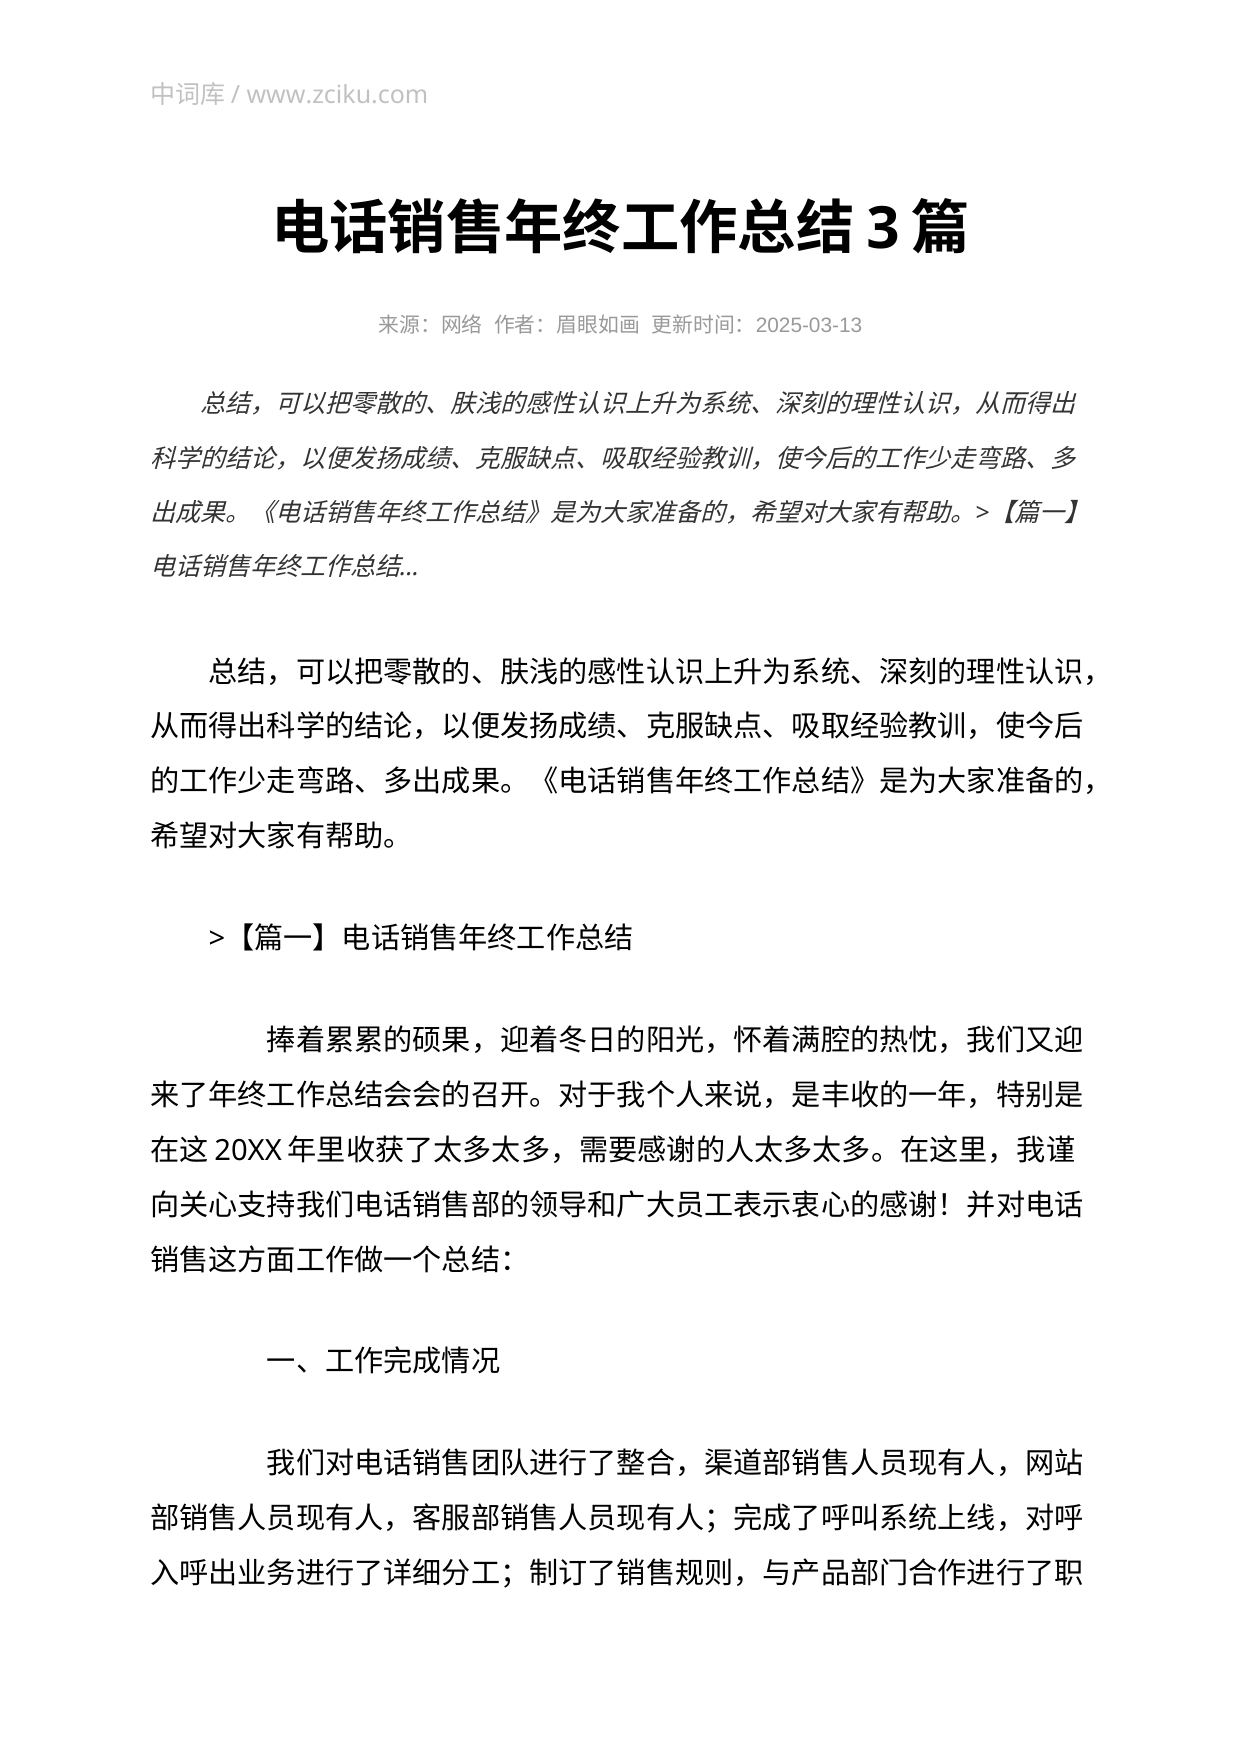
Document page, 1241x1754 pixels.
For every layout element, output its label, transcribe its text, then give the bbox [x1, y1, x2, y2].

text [150, 1440, 1090, 1592]
text 一、工作完成情况 [150, 1338, 1090, 1380]
text 总结，可以把零散的、肤浅的感性认识上升为系统、深刻的理性认识，从而得出科学的结论，以便发扬成绩、克服缺点、吸取经验教训，使今后的工作少走弯路、多出成果。《电话销售年终工作总结》是为大家准备的，希望对大家有帮助。>【篇一】电话销售年终工作总结... [150, 384, 1090, 583]
text 捧着累累的硕果，迎着冬日的阳光，怀着满腔的热忱，我们又迎来了年终工作总结会会的召开。对于我个人来说，是丰收的一年，特别是在这20XX年里收获了太多太多，需要感谢的人太多太多。在这里，我谨向关心支持我们电话销售部的领导和广大员工表示衷心的感谢！并对电话销售这方面工作做一个总结： [150, 1017, 1090, 1278]
text 来源：网络 作者：眉眼如画 更新时间：2025-03-13 [150, 313, 1090, 337]
text >【篇一】电话销售年终工作总结 [150, 914, 1090, 957]
text 总结，可以把零散的、肤浅的感性认识上升为系统、深刻的理性认识，从而得出科学的结论，以便发扬成绩、克服缺点、吸取经验教训，使今后的工作少走弯路、多出成果。《电话销售年终工作总结》是为大家准备的，希望对大家有帮助。 [150, 648, 1090, 855]
subtitle 电话销售年终工作总结3篇 [150, 181, 1090, 266]
